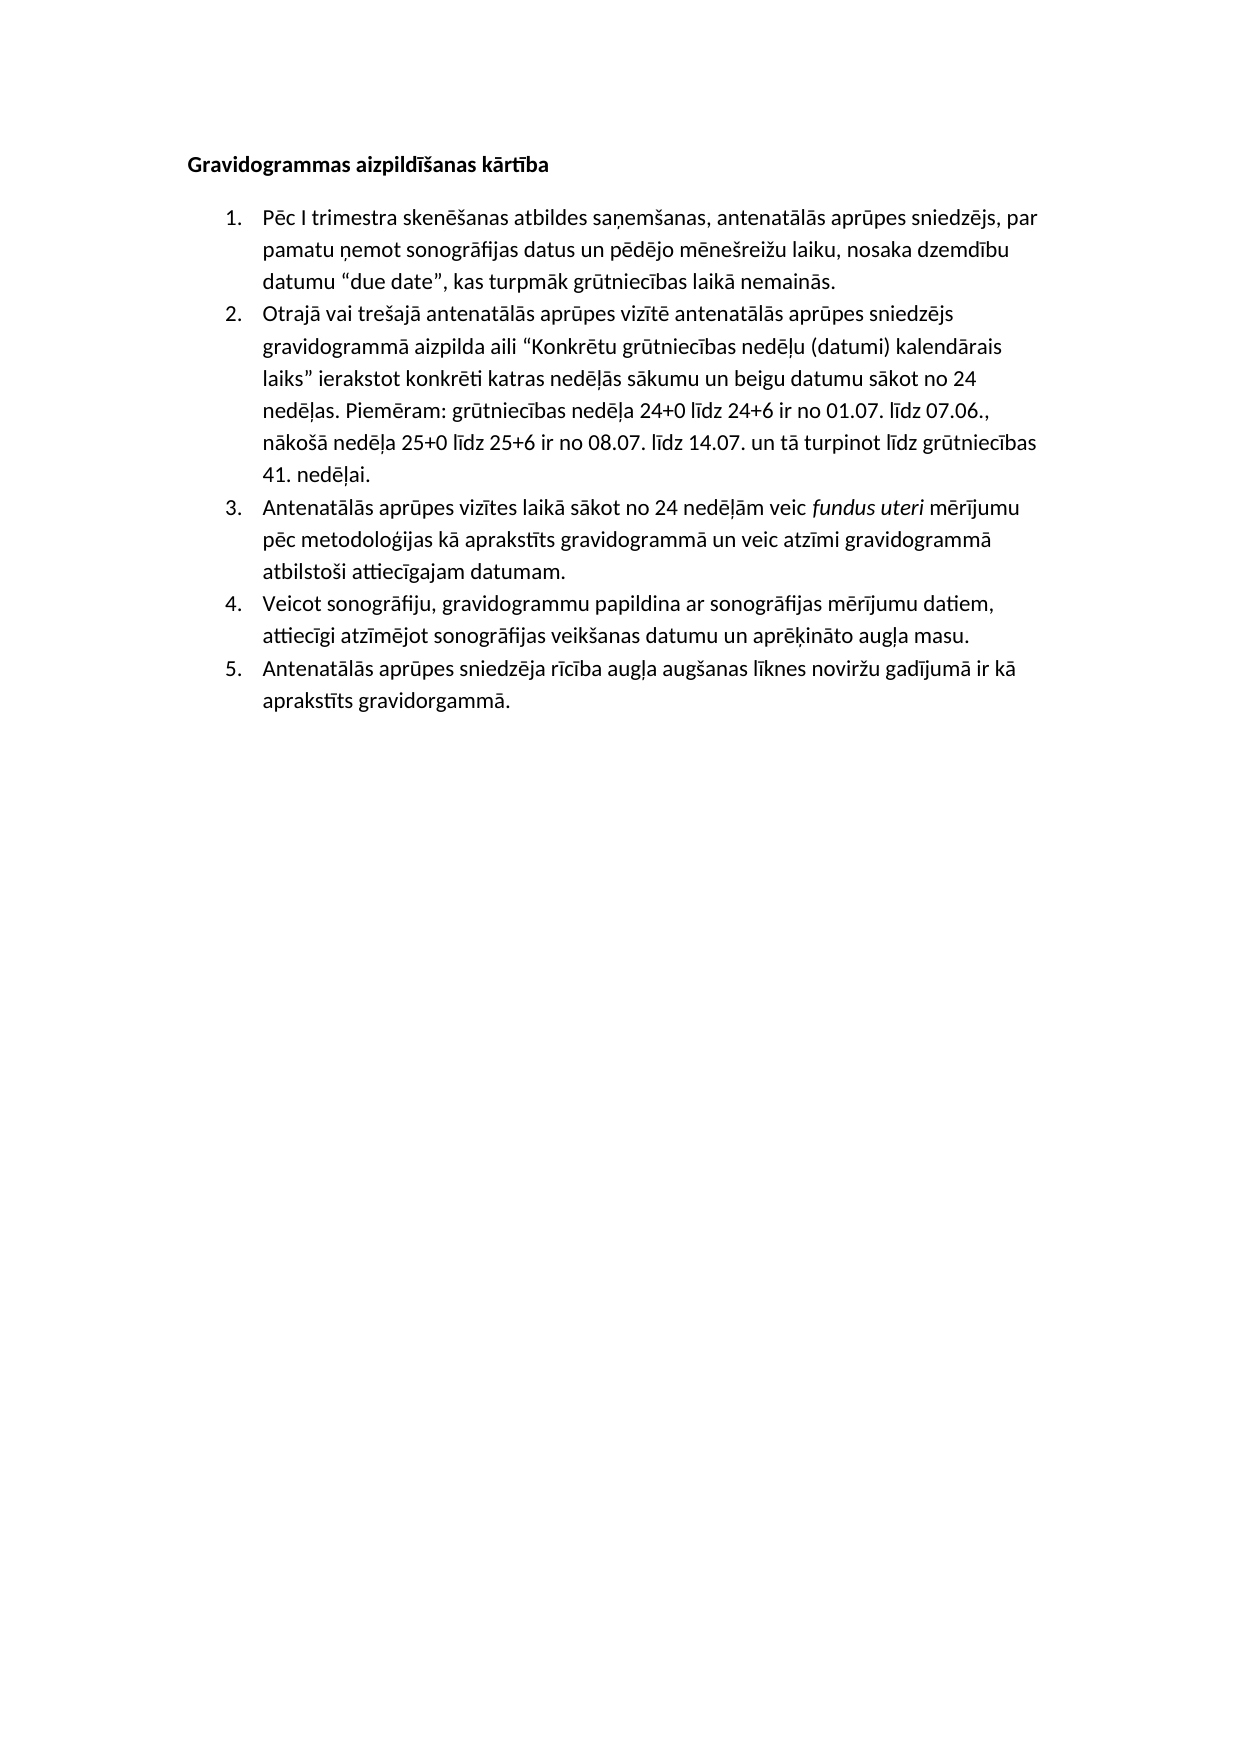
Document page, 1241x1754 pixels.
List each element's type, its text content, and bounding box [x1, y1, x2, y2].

list Otrajā vai trešajā antenatālās aprūpes vizītē antenatālās aprūpes sniedzējs gravidogrammā aizpilda aili “Konkrētu grūtniecības nedēļu (datumi) kalendārais laiks” ierakstot konkrēti katras nedēļās sākumu un beigu datumu sākot no 24 nedēļas. Piemēram: grūtniecības nedēļa 24+0 līdz 24+6 ir no 01.07. līdz 07.06., nākošā nedēļa 25+0 līdz 25+6 ir no 08.07. līdz 14.07. un tā turpinot līdz grūtniecības 41. nedēļai. [225, 299, 1053, 488]
list Pēc I trimestra skenēšanas atbildes saņemšanas, antenatālās aprūpes sniedzējs, par pamatu ņemot sonogrāfijas datus un pēdējo mēnešreižu laiku, nosaka dzemdību datumu “due date”, kas turpmāk grūtniecības laikā nemainās. [225, 203, 1053, 295]
list Antenatālās aprūpes sniedzēja rīcība augļa augšanas līknes noviržu gadījumā ir kā aprakstīts gravidorgammā. [225, 654, 1053, 714]
text Gravidogrammas aizpildīšanas kārtība [187, 150, 1053, 178]
list Veicot sonogrāfiju, gravidogrammu papildina ar sonogrāfijas mērījumu datiem, attiecīgi atzīmējot sonogrāfijas veikšanas datumu un aprēķināto augļa masu. [225, 589, 1053, 649]
list Antenatālās aprūpes vizītes laikā sākot no 24 nedēļām veic fundus uteri mērījumu pēc metodoloģijas kā aprakstīts gravidogrammā un veic atzīmi gravidogrammā atbilstoši attiecīgajam datumam. [225, 493, 1053, 585]
